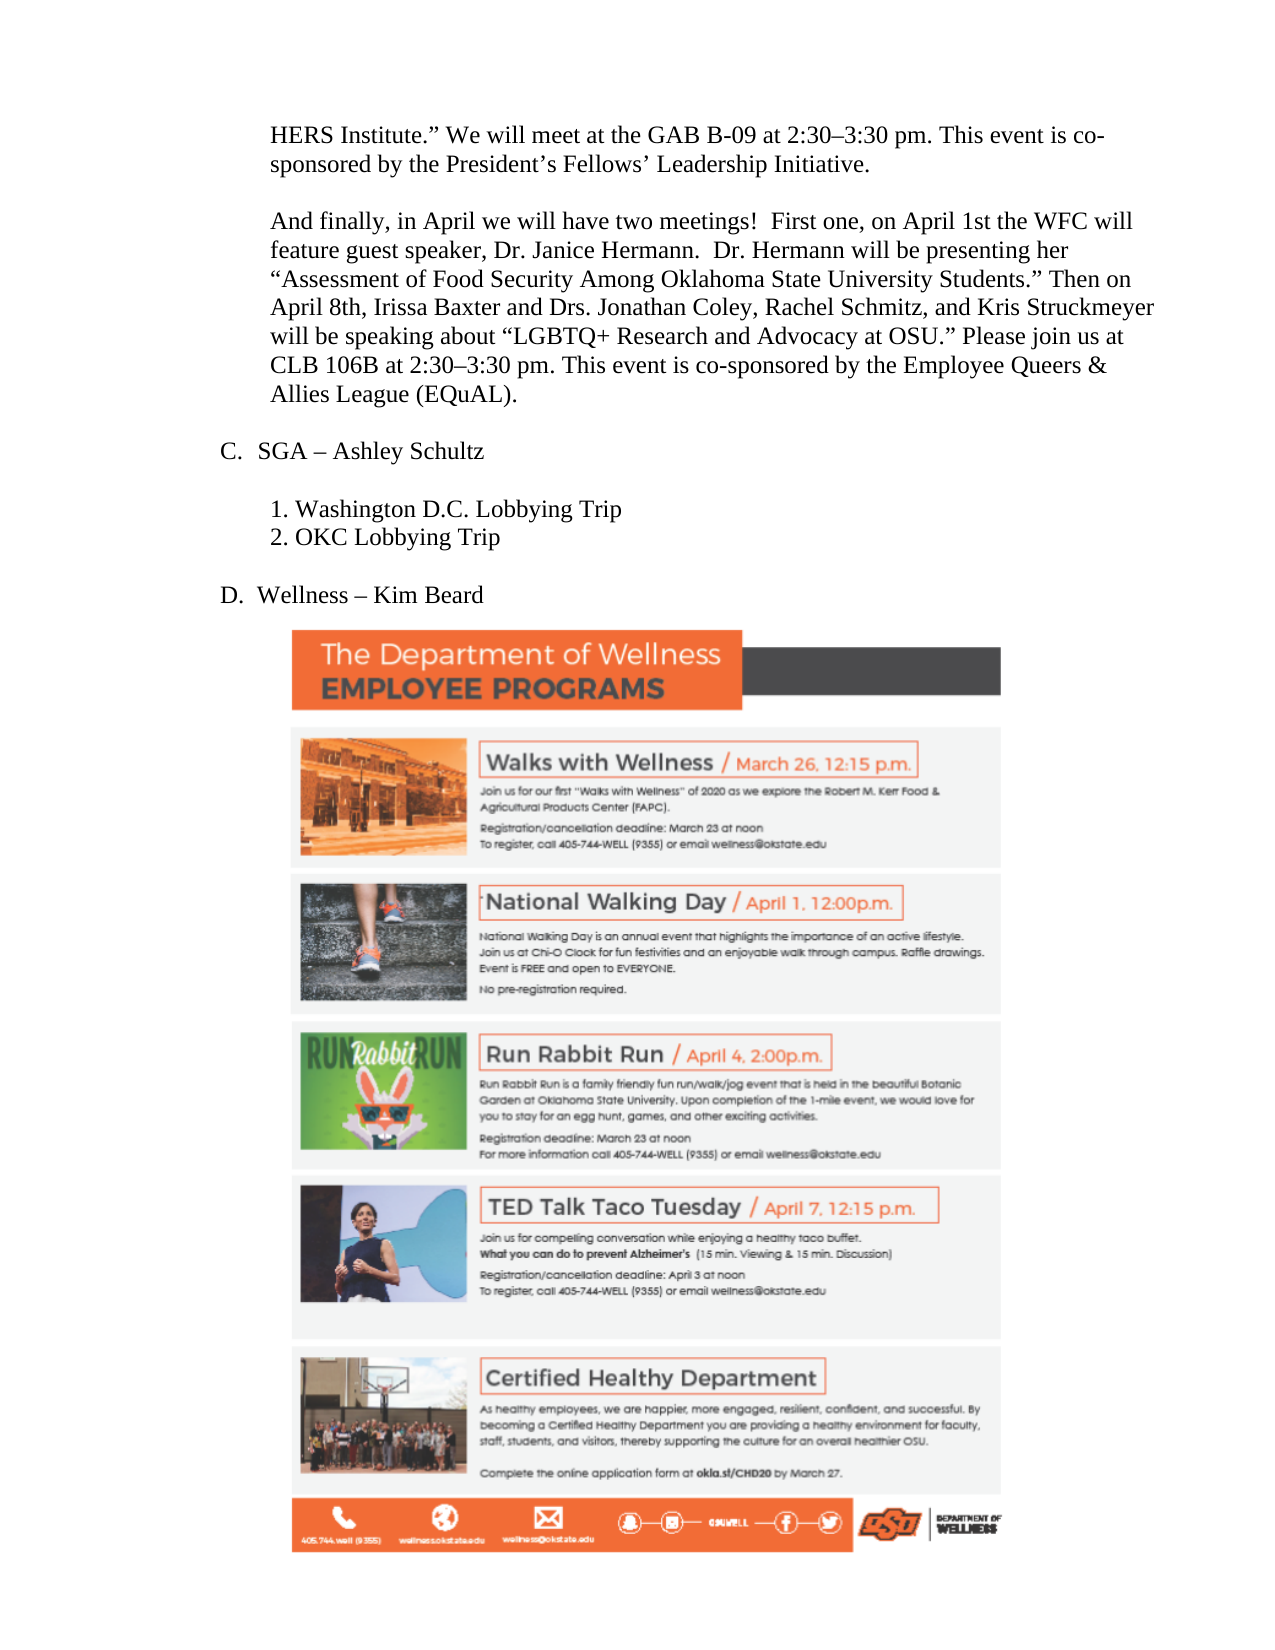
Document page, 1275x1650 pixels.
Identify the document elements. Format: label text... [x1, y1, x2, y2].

text 2. OKC Lobbying Trip [120, 522, 1173, 580]
text And finally, in April we will have two meetings! First one, on April 1st the WFC will feature guest speaker, Dr. Janice Hermann. Dr. Hermann will be presenting her “Assessment of Food Security Among Oklahoma State University Students.” Then on April 8th, Irissa Baxter and Drs. Jonathan Coley, Rachel Schmitz, and Kris Struckmeyer will be speaking about “LGBTQ+ Research and Advocacy at OSU.” Please join us at CLB 106B at 2:30–3:30 pm. This event is co-sponsored by the Employee Queers & Allies League (EQuAL). [270, 206, 1173, 407]
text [270, 120, 1173, 177]
list SGA – Ashley Schultz [220, 436, 1173, 465]
text 1. Washington D.C. Lobbying Trip [120, 494, 1173, 522]
text D. Wellness – Kim Beard [120, 580, 1173, 609]
